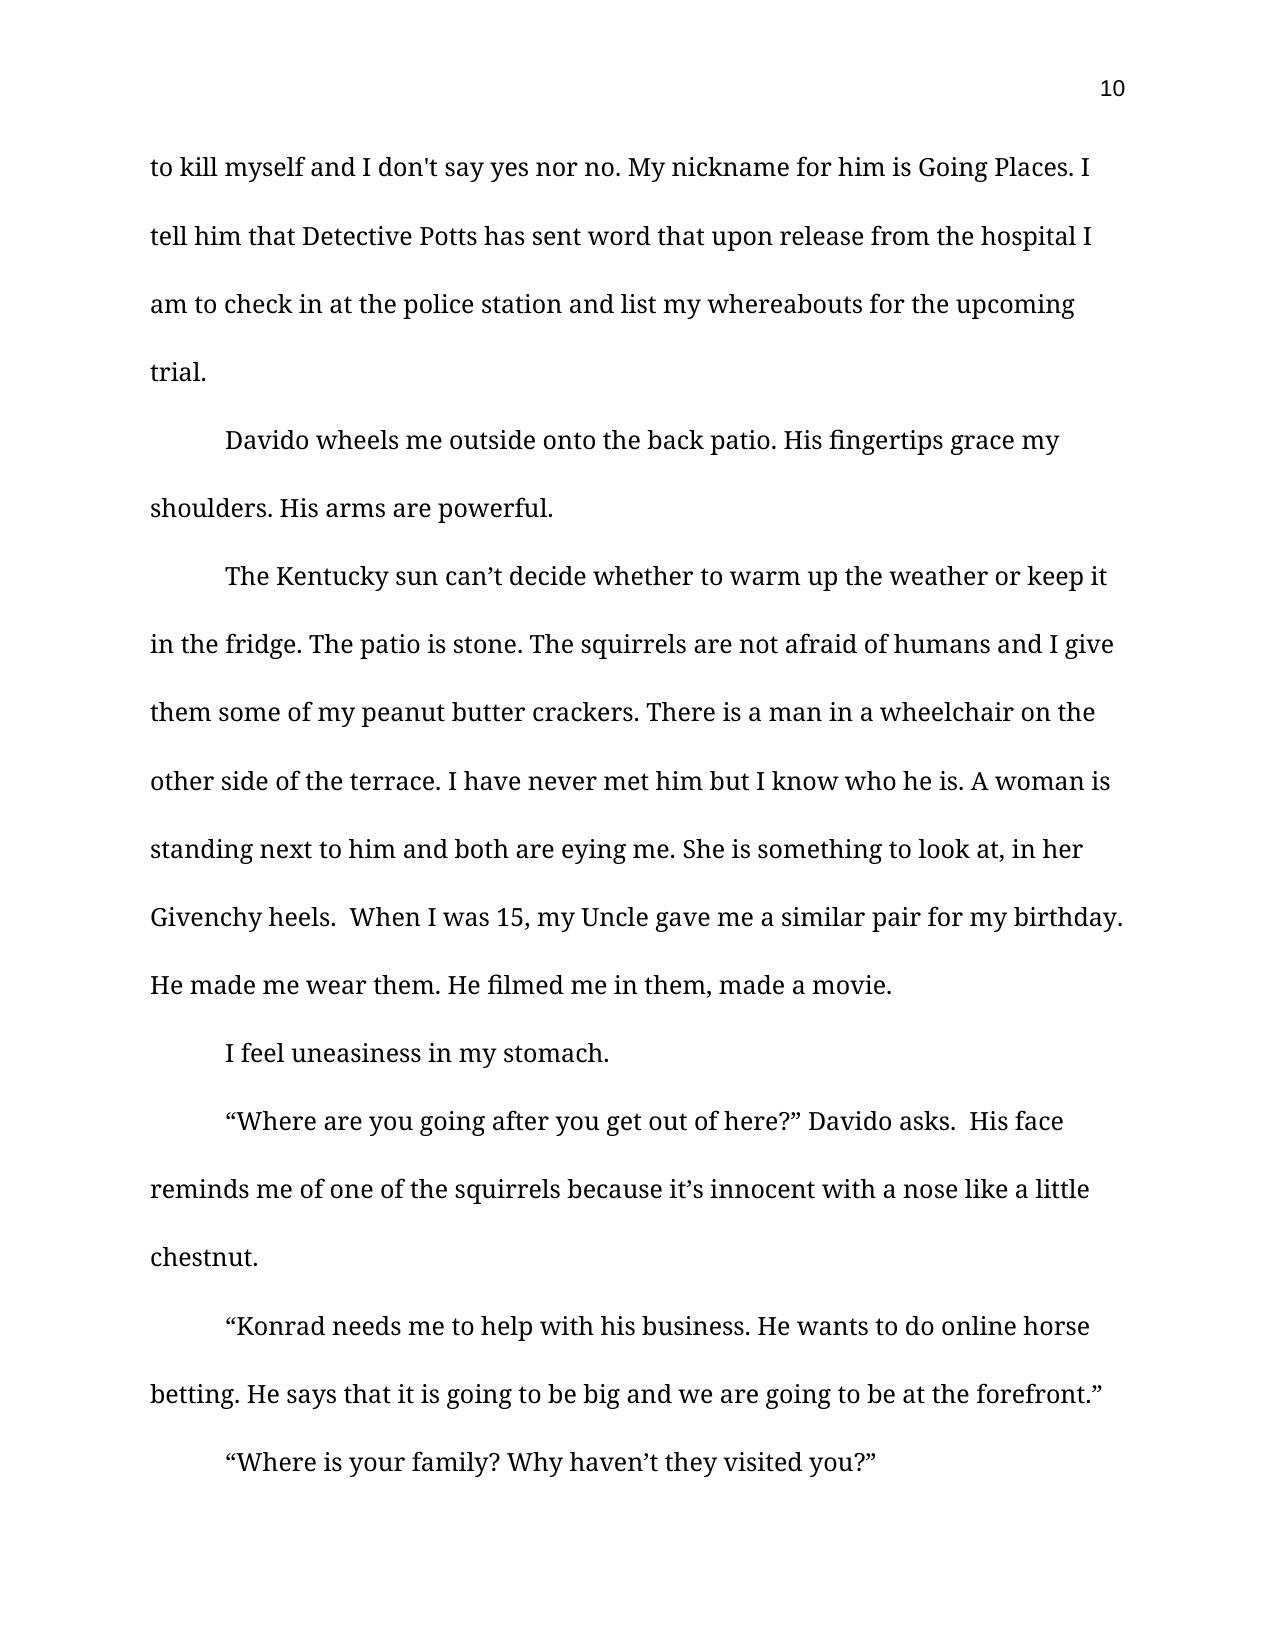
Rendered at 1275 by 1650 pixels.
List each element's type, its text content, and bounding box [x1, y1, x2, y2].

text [150, 150, 1125, 388]
text “Where are you going after you get out of here?” Davido asks. His face reminds me of one of the squirrels because it’s innocent with a nose like a little chestnut. [150, 1104, 1125, 1274]
text “Where is your family? Why haven’t they visited you?” [150, 1444, 1125, 1478]
text The Kentucky sun can’t decide whether to warm up the weather or keep it in the fridge. The patio is stone. The squirrels are not afraid of humans and I give them some of my peanut butter crackers. There is a man in a wheelchair on the other side of the terrace. I have never met him but I know who he is. A woman is standing next to him and both are eying me. She is something to look at, in her Givenchy heels. When I was 15, my Uncle gave me a similar pair for my birthday. He made me wear them. He filmed me in them, made a movie. [150, 559, 1125, 1002]
text “Konrad needs me to help with his business. He wants to do online horse betting. He says that it is going to be big and we are going to be at the forefront.” [150, 1308, 1125, 1410]
text Davido wheels me outside onto the back patio. His fingertips grace my shoulders. His arms are powerful. [150, 422, 1125, 525]
text I feel uneasiness in my stomach. [150, 1036, 1125, 1070]
